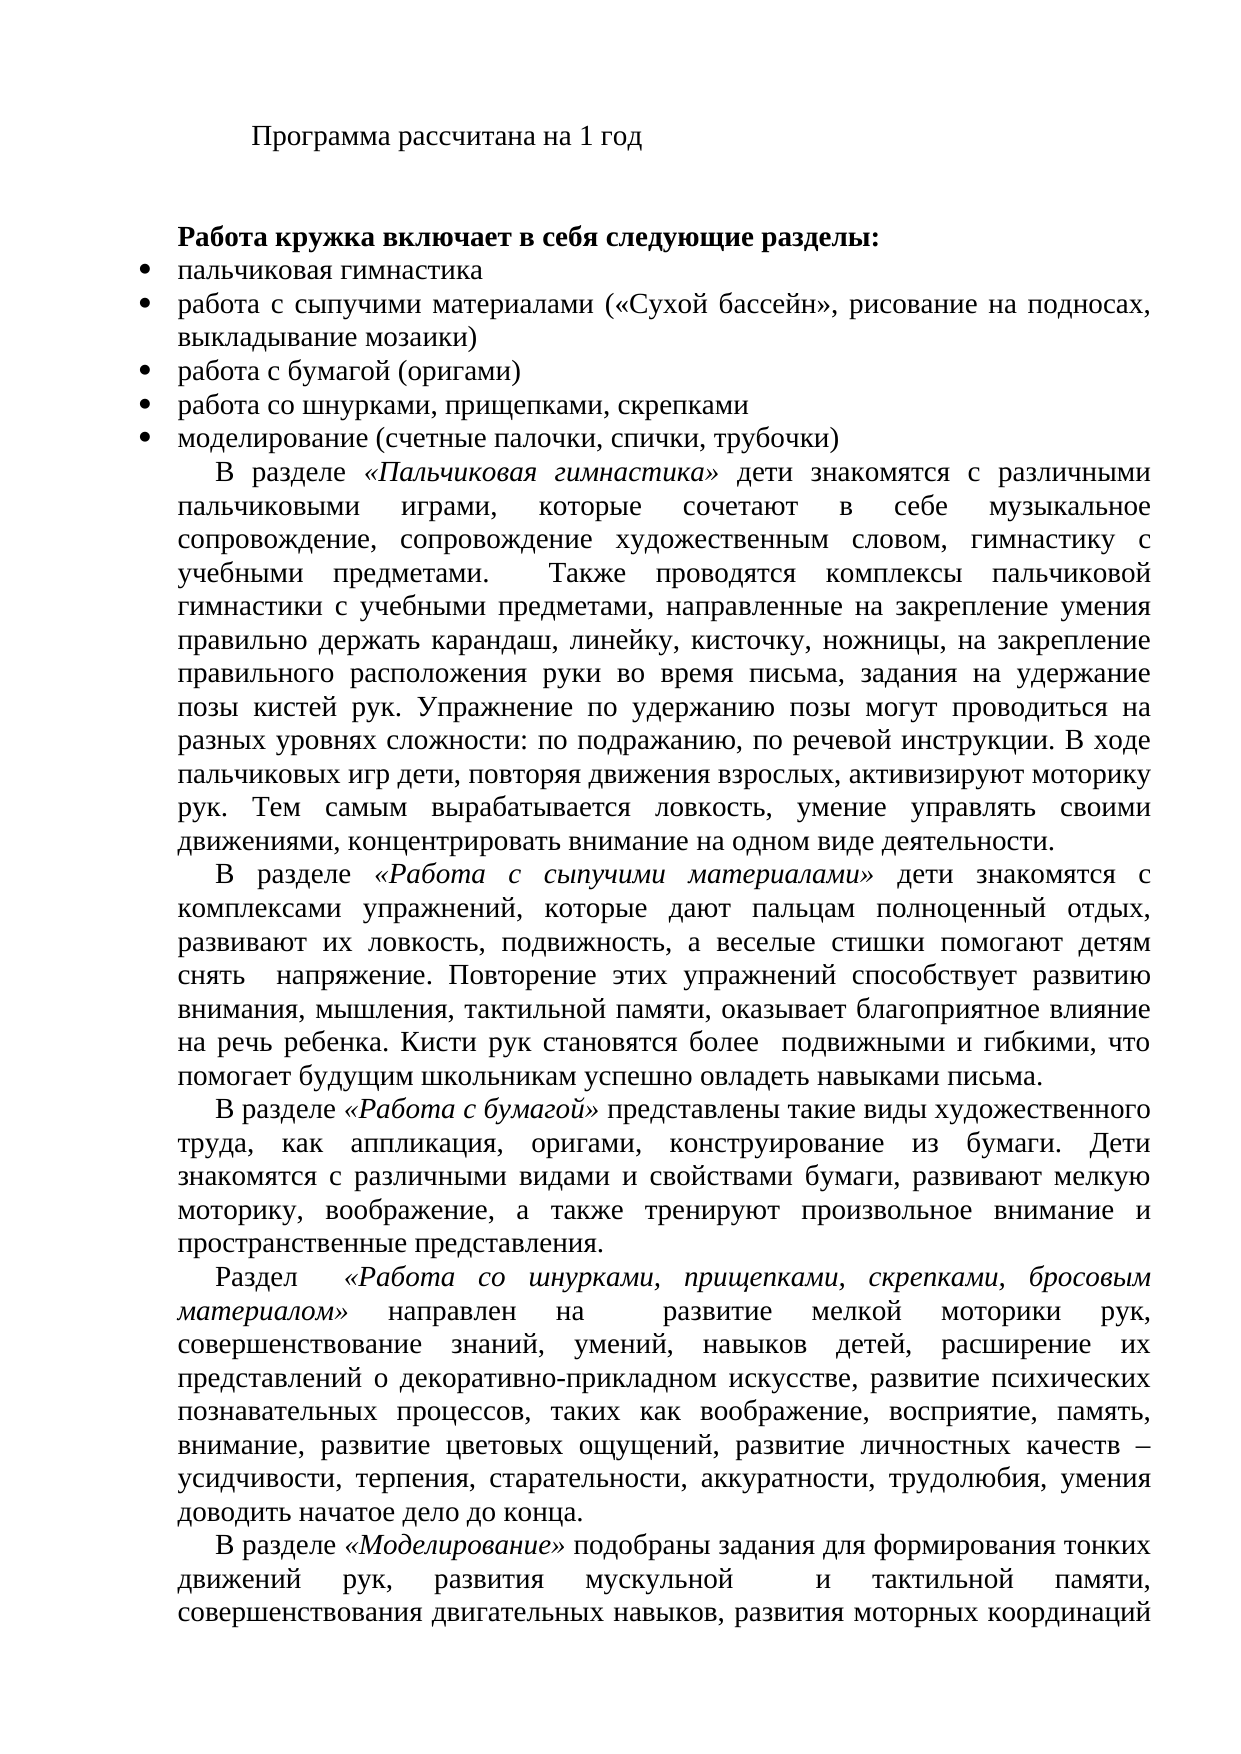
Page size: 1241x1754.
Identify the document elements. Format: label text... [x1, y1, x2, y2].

text В разделе «Работа с бумагой» представлены такие виды художественного труда, как аппликация, оригами, конструирование из бумаги. Дети знакомятся с различными видами и свойствами бумаги, развивают мелкую моторику, воображение, а также тренируют произвольное внимание и пространственные представления. [177, 1091, 1152, 1259]
list работа с бумагой (оригами) [140, 353, 1152, 387]
text Программа рассчитана на 1 год [177, 118, 1152, 152]
text Раздел «Работа со шнурками, прищепками, скрепками, бросовым материалом» направлен на развитие мелкой моторики рук, совершенствование знаний, умений, навыков детей, расширение их представлений о декоративно-прикладном искусстве, развитие психических познавательных процессов, таких как воображение, восприятие, память, внимание, развитие цветовых ощущений, развитие личностных качеств – усидчивости, терпения, старательности, аккуратности, трудолюбия, умения доводить начатое дело до конца. [177, 1259, 1152, 1527]
list работа с сыпучими материалами («Сухой бассейн», рисование на подносах, выкладывание мозаики) [140, 286, 1152, 353]
text Работа кружка включает в себя следующие разделы: [177, 219, 1152, 252]
list моделирование (счетные палочки, спички, трубочки) [140, 420, 1152, 454]
list пальчиковая гимнастика [140, 252, 1152, 286]
list работа со шнурками, прищепками, скрепками [140, 387, 1152, 420]
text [177, 1527, 1152, 1628]
text В разделе «Работа с сыпучими материалами» дети знакомятся с комплексами упражнений, которые дают пальцам полноценный отдых, развивают их ловкость, подвижность, а веселые стишки помогают детям снять напряжение. Повторение этих упражнений способствует развитию внимания, мышления, тактильной памяти, оказывает благоприятное влияние на речь ребенка. Кисти рук становятся более подвижными и гибкими, что помогает будущим школьникам успешно овладеть навыками письма. [177, 857, 1152, 1091]
text В разделе «Пальчиковая гимнастика» дети знакомятся с различными пальчиковыми играми, которые сочетают в себе музыкальное сопровождение, сопровождение художественным словом, гимнастику с учебными предметами. Также проводятся комплексы пальчиковой гимнастики с учебными предметами, направленные на закрепление умения правильно держать карандаш, линейку, кисточку, ножницы, на закрепление правильного расположения руки во время письма, задания на удержание позы кистей рук. Упражнение по удержанию позы могут проводиться на разных уровнях сложности: по подражанию, по речевой инструкции. В ходе пальчиковых игр дети, повторяя движения взрослых, активизируют моторику рук. Тем самым вырабатывается ловкость, умение управлять своими движениями, концентрировать внимание на одном виде деятельности. [177, 454, 1152, 857]
